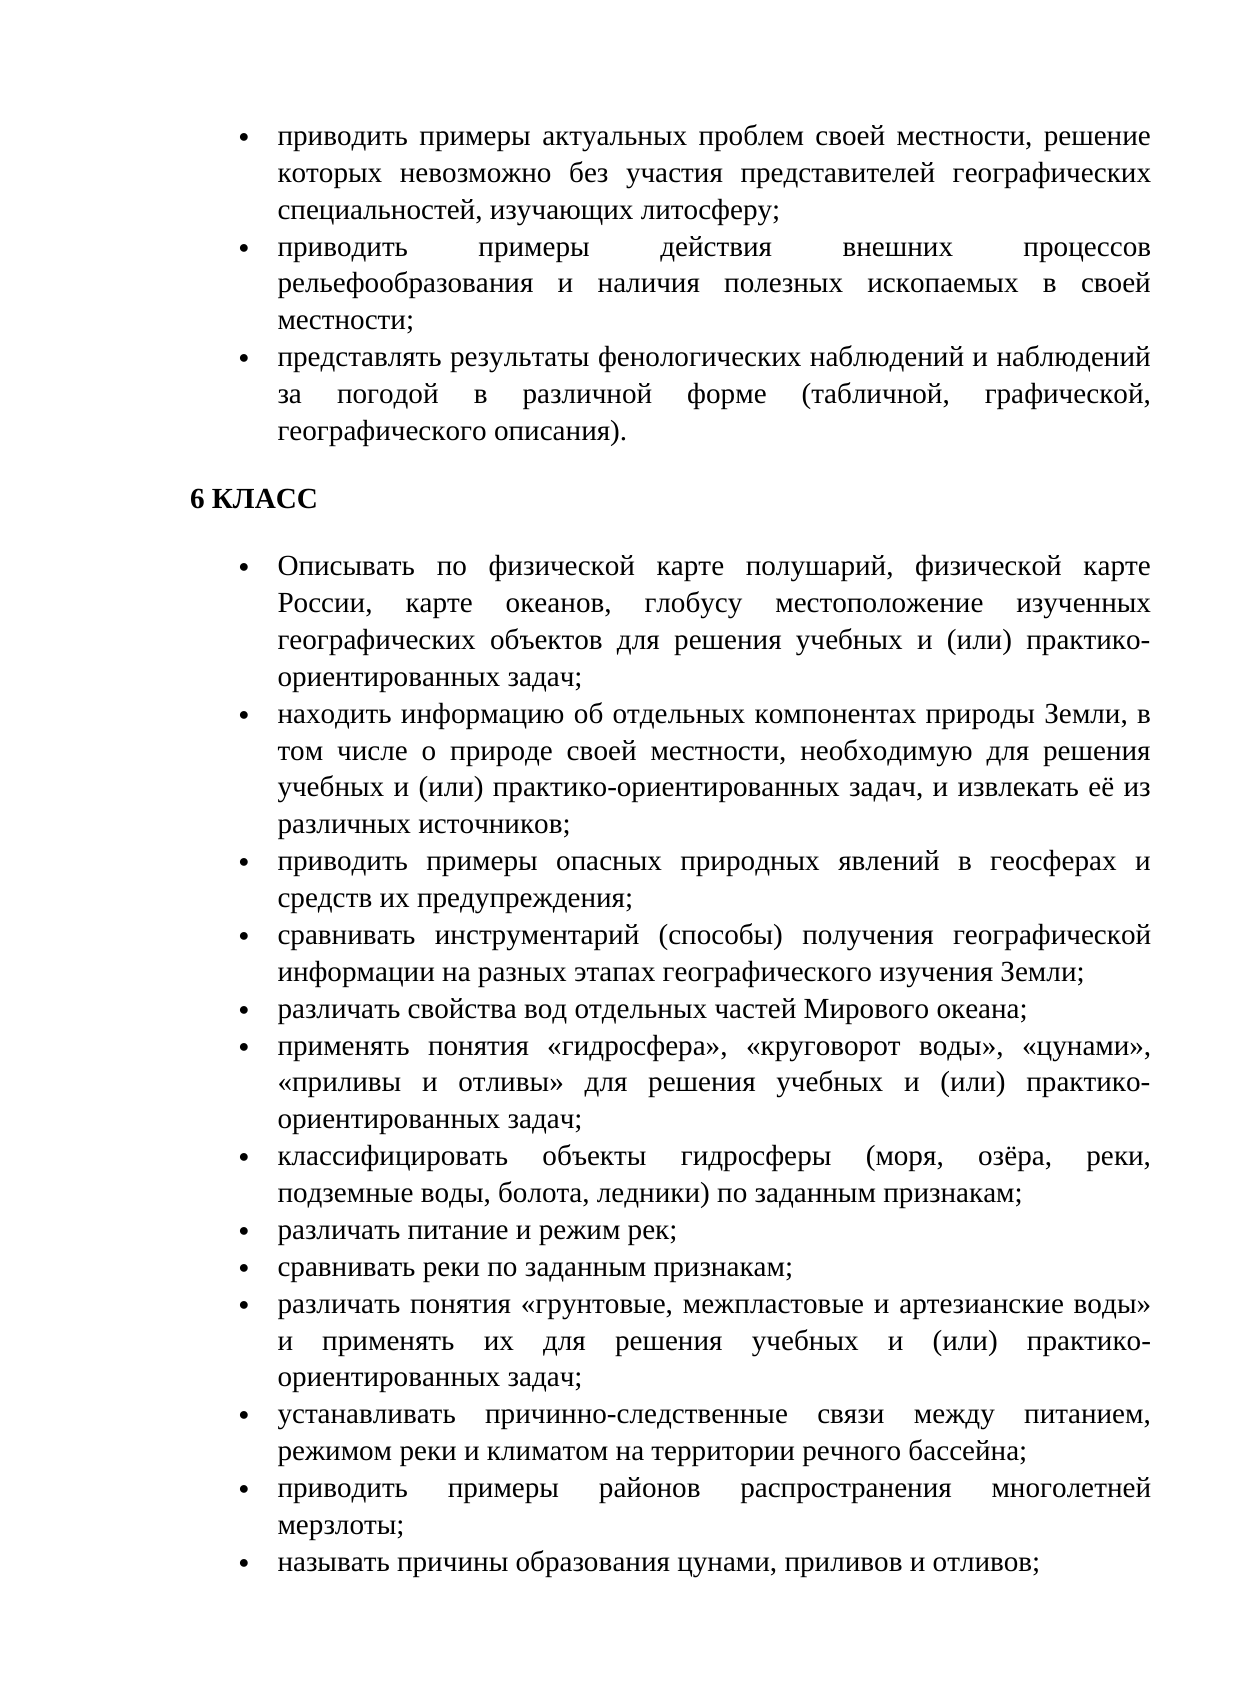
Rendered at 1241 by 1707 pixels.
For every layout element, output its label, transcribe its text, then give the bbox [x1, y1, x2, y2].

list сравнивать реки по заданным признакам; [240, 1249, 1152, 1282]
list сравнивать инструментарий (способы) получения географической информации на разных этапах географического изучения Земли; [240, 917, 1152, 987]
list различать свойства вод отдельных частей Мирового океана; [240, 991, 1152, 1024]
list находить информацию об отдельных компонентах природы Земли, в том числе о природе своей местности, необходимую для решения учебных и (или) практико-ориентированных задач, и извлекать её из различных источников; [240, 696, 1152, 840]
list приводить примеры опасных природных явлений в геосферах и средств их предупреждения; [240, 843, 1152, 914]
list Описывать по физической карте полушарий, физической карте России, карте океанов, глобусу местоположение изученных географических объектов для решения учебных и (или) практико-ориентированных задач; [240, 548, 1152, 692]
list различать понятия «грунтовые, межпластовые и артезианские воды» и применять их для решения учебных и (или) практико-ориентированных задач; [240, 1286, 1152, 1393]
list приводить примеры действия внешних процессов рельефообразования и наличия полезных ископаемых в своей местности; [240, 229, 1152, 336]
list применять понятия «гидросфера», «круговорот воды», «цунами», «приливы и отливы» для решения учебных и (или) практико-ориентированных задач; [240, 1028, 1152, 1135]
list называть причины образования цунами, приливов и отливов; [240, 1544, 1152, 1577]
list приводить примеры актуальных проблем своей местности, решение которых невозможно без участия представителей географических специальностей, изучающих литосферу; [240, 118, 1152, 225]
list различать питание и режим рек; [240, 1212, 1152, 1246]
list представлять результаты фенологических наблюдений и наблюдений за погодой в различной форме (табличной, графической, географического описания). [240, 339, 1152, 447]
list классифицировать объекты гидросферы (моря, озёра, реки, подземные воды, болота, ледники) по заданным признакам; [240, 1138, 1152, 1209]
list приводить примеры районов распространения многолетней мерзлоты; [240, 1470, 1152, 1541]
text 6 КЛАСС [190, 481, 1152, 514]
list устанавливать причинно-следственные связи между питанием, режимом реки и климатом на территории речного бассейна; [240, 1396, 1152, 1467]
